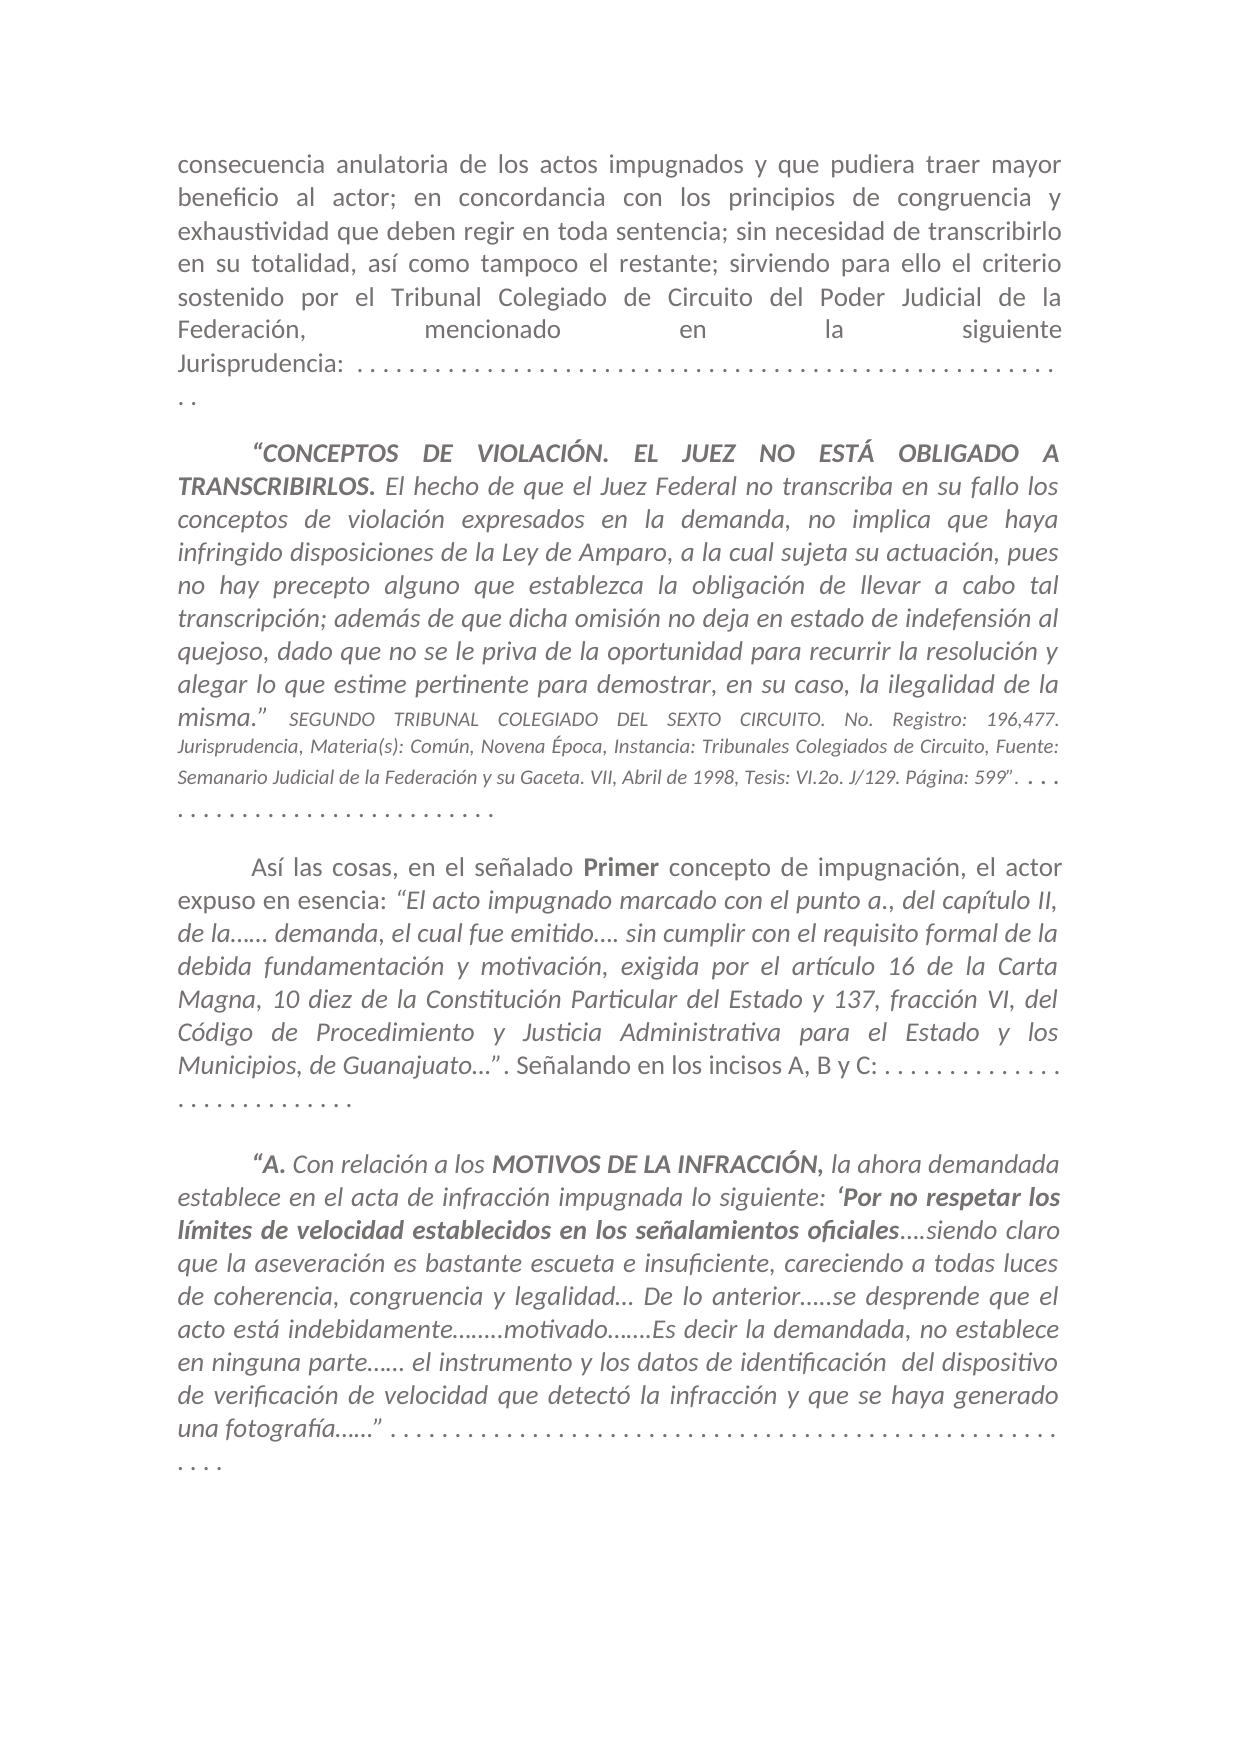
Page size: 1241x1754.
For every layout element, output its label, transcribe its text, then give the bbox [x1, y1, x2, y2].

text “CONCEPTOS DE VIOLACIÓN. EL JUEZ NO ESTÁ OBLIGADO A TRANSCRIBIRLOS. El hecho de que el Juez Federal no transcriba en su fallo los conceptos de violación expresados en la demanda, no implica que haya infringido disposiciones de la Ley de Amparo, a la cual sujeta su actuación, pues no hay precepto alguno que establezca la obligación de llevar a cabo tal transcripción; además de que dicha omisión no deja en estado de indefensión al quejoso, dado que no se le priva de la oportunidad para recurrir la resolución y alegar lo que estime pertinente para demostrar, en su caso, la ilegalidad de la misma.” SEGUNDO TRIBUNAL COLEGIADO DEL SEXTO CIRCUITO. No. Registro: 196,477. Jurisprudencia, Materia(s): Común, Novena Época, Instancia: Tribunales Colegiados de Circuito, Fuente: Semanario Judicial de la Federación y su Gaceta. VII, Abril de 1998, Tesis: VI.2o. J/129. Página: 599”. . . . . . . . . . . . . . . . . . . . . . . . . . . . . [177, 436, 1063, 824]
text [177, 148, 1063, 412]
text “A. Con relación a los MOTIVOS DE LA INFRACCIÓN, la ahora demandada establece en el acta de infracción impugnada lo siguiente: ‘Por no respetar los límites de velocidad establecidos en los señalamientos oficiales….siendo claro que la aseveración es bastante escueta e insuficiente, careciendo a todas luces de coherencia, congruencia y legalidad… De lo anterior…..se desprende que el acto está indebidamente……..motivado…….Es decir la demandada, no establece en ninguna parte…… el instrumento y los datos de identificación del dispositivo de verificación de velocidad que detectó la infracción y que se haya generado una fotografía……” . . . . . . . . . . . . . . . . . . . . . . . . . . . . . . . . . . . . . . . . . . . . . . . . . . . . . . . . [177, 1147, 1063, 1477]
text Así las cosas, en el señalado Primer concepto de impugnación, el actor expuso en esencia: “El acto impugnado marcado con el punto a., del capítulo II, de la…… demanda, el cual fue emitido…. sin cumplir con el requisito formal de la debida fundamentación y motivación, exigida por el artículo 16 de la Carta Magna, 10 diez de la Constitución Particular del Estado y 137, fracción VI, del Código de Procedimiento y Justicia Administrativa para el Estado y los Municipios, de Guanajuato…”. Señalando en los incisos A, B y C: . . . . . . . . . . . . . . . . . . . . . . . . . . . . [177, 850, 1063, 1114]
